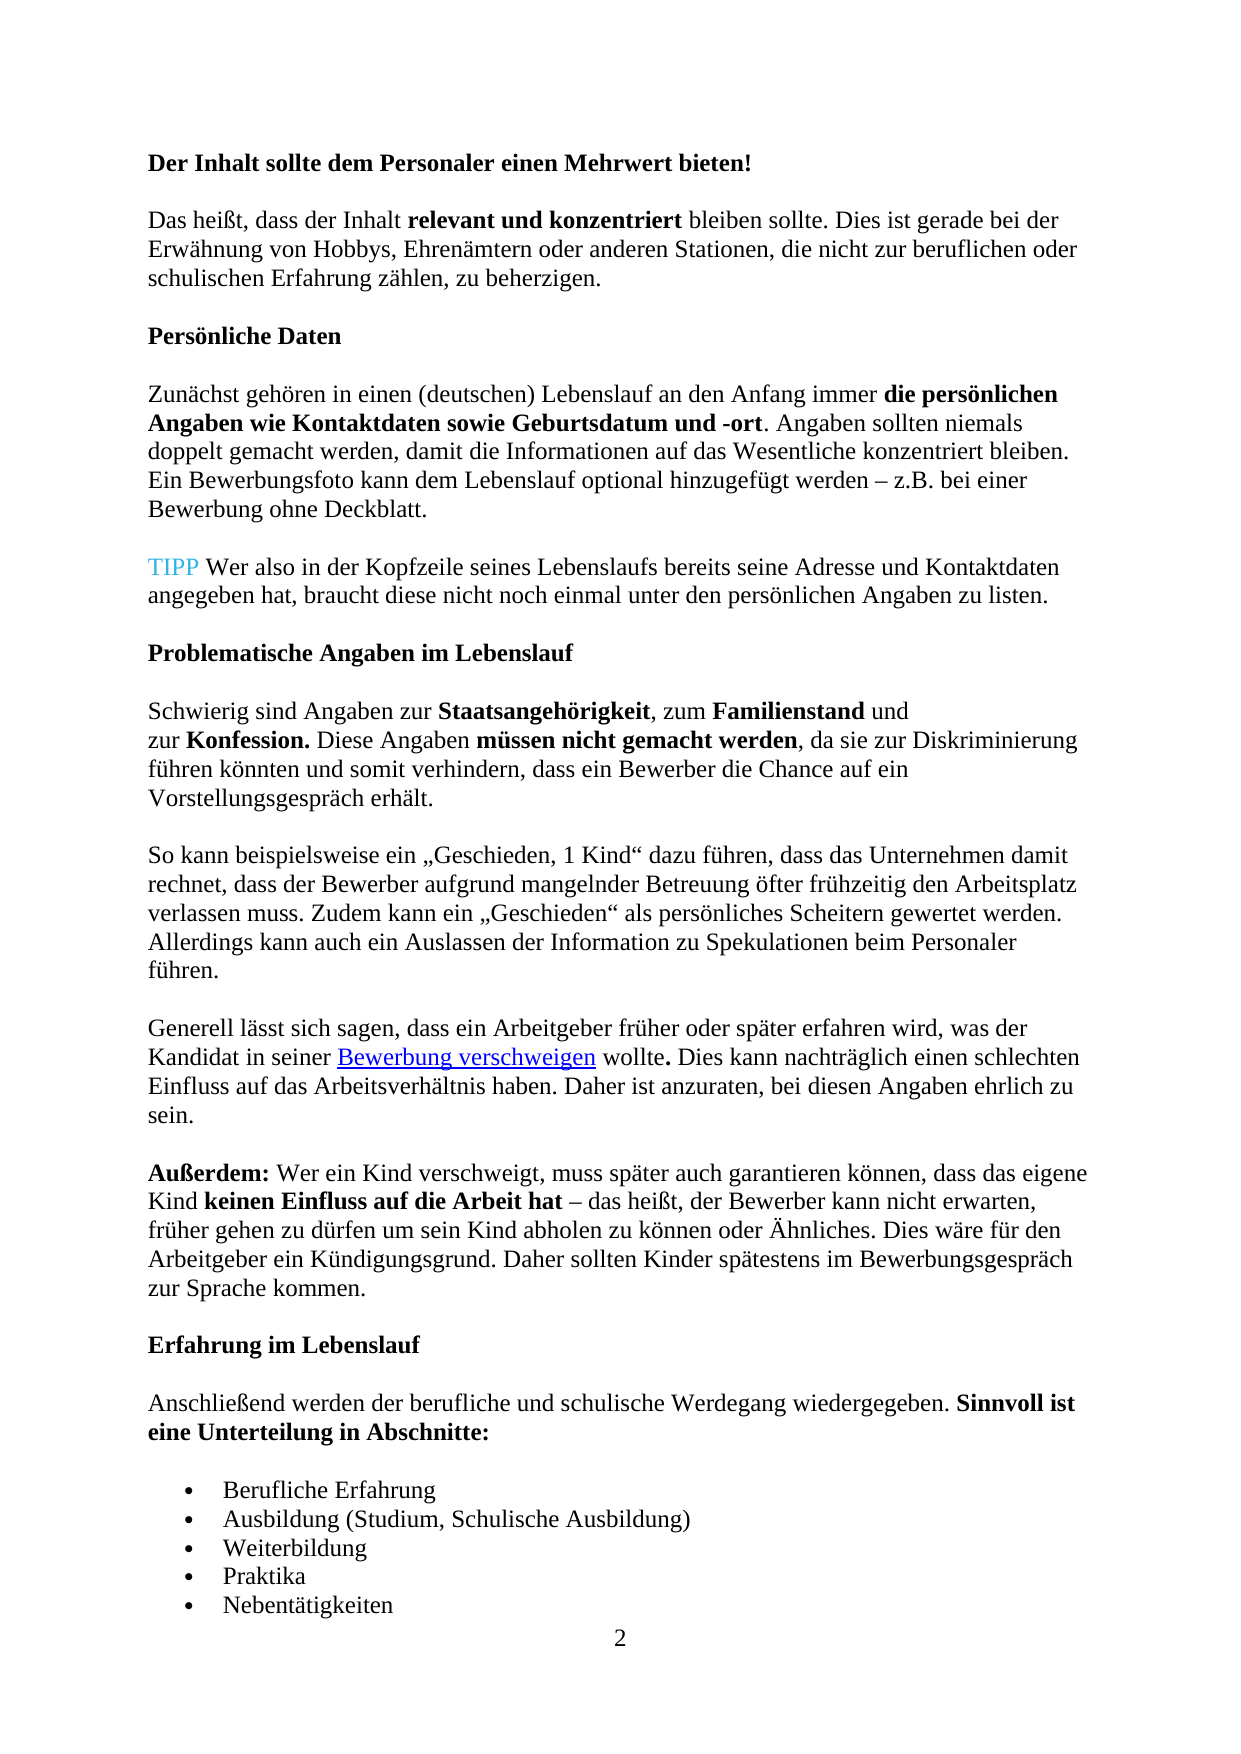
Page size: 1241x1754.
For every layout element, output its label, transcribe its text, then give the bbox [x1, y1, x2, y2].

text TIPP Wer also in der Kopfzeile seines Lebenslaufs bereits seine Adresse und Kontaktdaten angegeben hat, braucht diese nicht noch einmal unter den persönlichen Angaben zu listen. [148, 552, 1093, 609]
text Das heißt, dass der Inhalt relevant und konzentriert bleiben sollte. Dies ist gerade bei der Erwähnung von Hobbys, Ehrenämtern oder anderen Stationen, die nicht zur beruflichen oder schulischen Erfahrung zählen, zu beherzigen. [148, 206, 1093, 292]
text So kann beispielsweise ein „Geschieden, 1 Kind“ dazu führen, dass das Unternehmen damit rechnet, dass der Bewerber aufgrund mangelnder Betreuung öfter frühzeitig den Arbeitsplatz verlassen muss. Zudem kann ein „Geschieden“ als persönliches Scheitern gewertet werden. Allerdings kann auch ein Auslassen der Information zu Spekulationen beim Personaler führen. [148, 841, 1093, 984]
text Zunächst gehören in einen (deutschen) Lebenslauf an den Anfang immer die persönlichen Angaben wie Kontaktdaten sowie Geburtsdatum und -ort. Angaben sollten niemals doppelt gemacht werden, damit die Informationen auf das Wesentliche konzentriert bleiben. Ein Bewerbungsfoto kann dem Lebenslauf optional hinzugefügt werden – z.B. bei einer Bewerbung ohne Deckblatt. [148, 379, 1093, 523]
list Nebentätigkeiten [185, 1590, 1093, 1619]
text Schwierig sind Angaben zur Staatsangehörigkeit, zum Familienstand und zur Konfession. Diese Angaben müssen nicht gemacht werden, da sie zur Diskriminierung führen könnten und somit verhindern, dass ein Bewerber die Chance auf ein Vorstellungsgespräch erhält. [148, 696, 1093, 811]
text Außerdem: Wer ein Kind verschweigt, muss später auch garantieren können, dass das eigene Kind keinen Einfluss auf die Arbeit hat – das heißt, der Bewerber kann nicht erwarten, früher gehen zu dürfen um sein Kind abholen zu können oder Ähnliches. Dies wäre für den Arbeitgeber ein Kündigungsgrund. Daher sollten Kinder spätestens im Bewerbungsgespräch zur Sprache kommen. [148, 1158, 1093, 1301]
text Generell lässt sich sagen, dass ein Arbeitgeber früher oder später erfahren wird, was der Kandidat in seiner Bewerbung verschweigen wollte. Dies kann nachträglich einen schlechten Einfluss auf das Arbeitsverhältnis haben. Daher ist anzuraten, bei diesen Angaben ehrlich zu sein. [148, 1013, 1093, 1128]
text Anschließend werden der berufliche und schulische Werdegang wiedergegeben. Sinnvoll ist eine Unterteilung in Abschnitte: [148, 1388, 1093, 1446]
list Weiterbildung [185, 1533, 1093, 1561]
text Persönliche Daten [148, 321, 1093, 350]
list Berufliche Erfahrung [185, 1475, 1093, 1504]
text Erfahrung im Lebenslauf [148, 1331, 1093, 1359]
text Der Inhalt sollte dem Personaler einen Mehrwert bieten! [148, 148, 1093, 176]
list Ausbildung (Studium, Schulische Ausbildung) [185, 1504, 1093, 1533]
text Problematische Angaben im Lebenslauf [148, 638, 1093, 667]
list Praktika [185, 1561, 1093, 1590]
